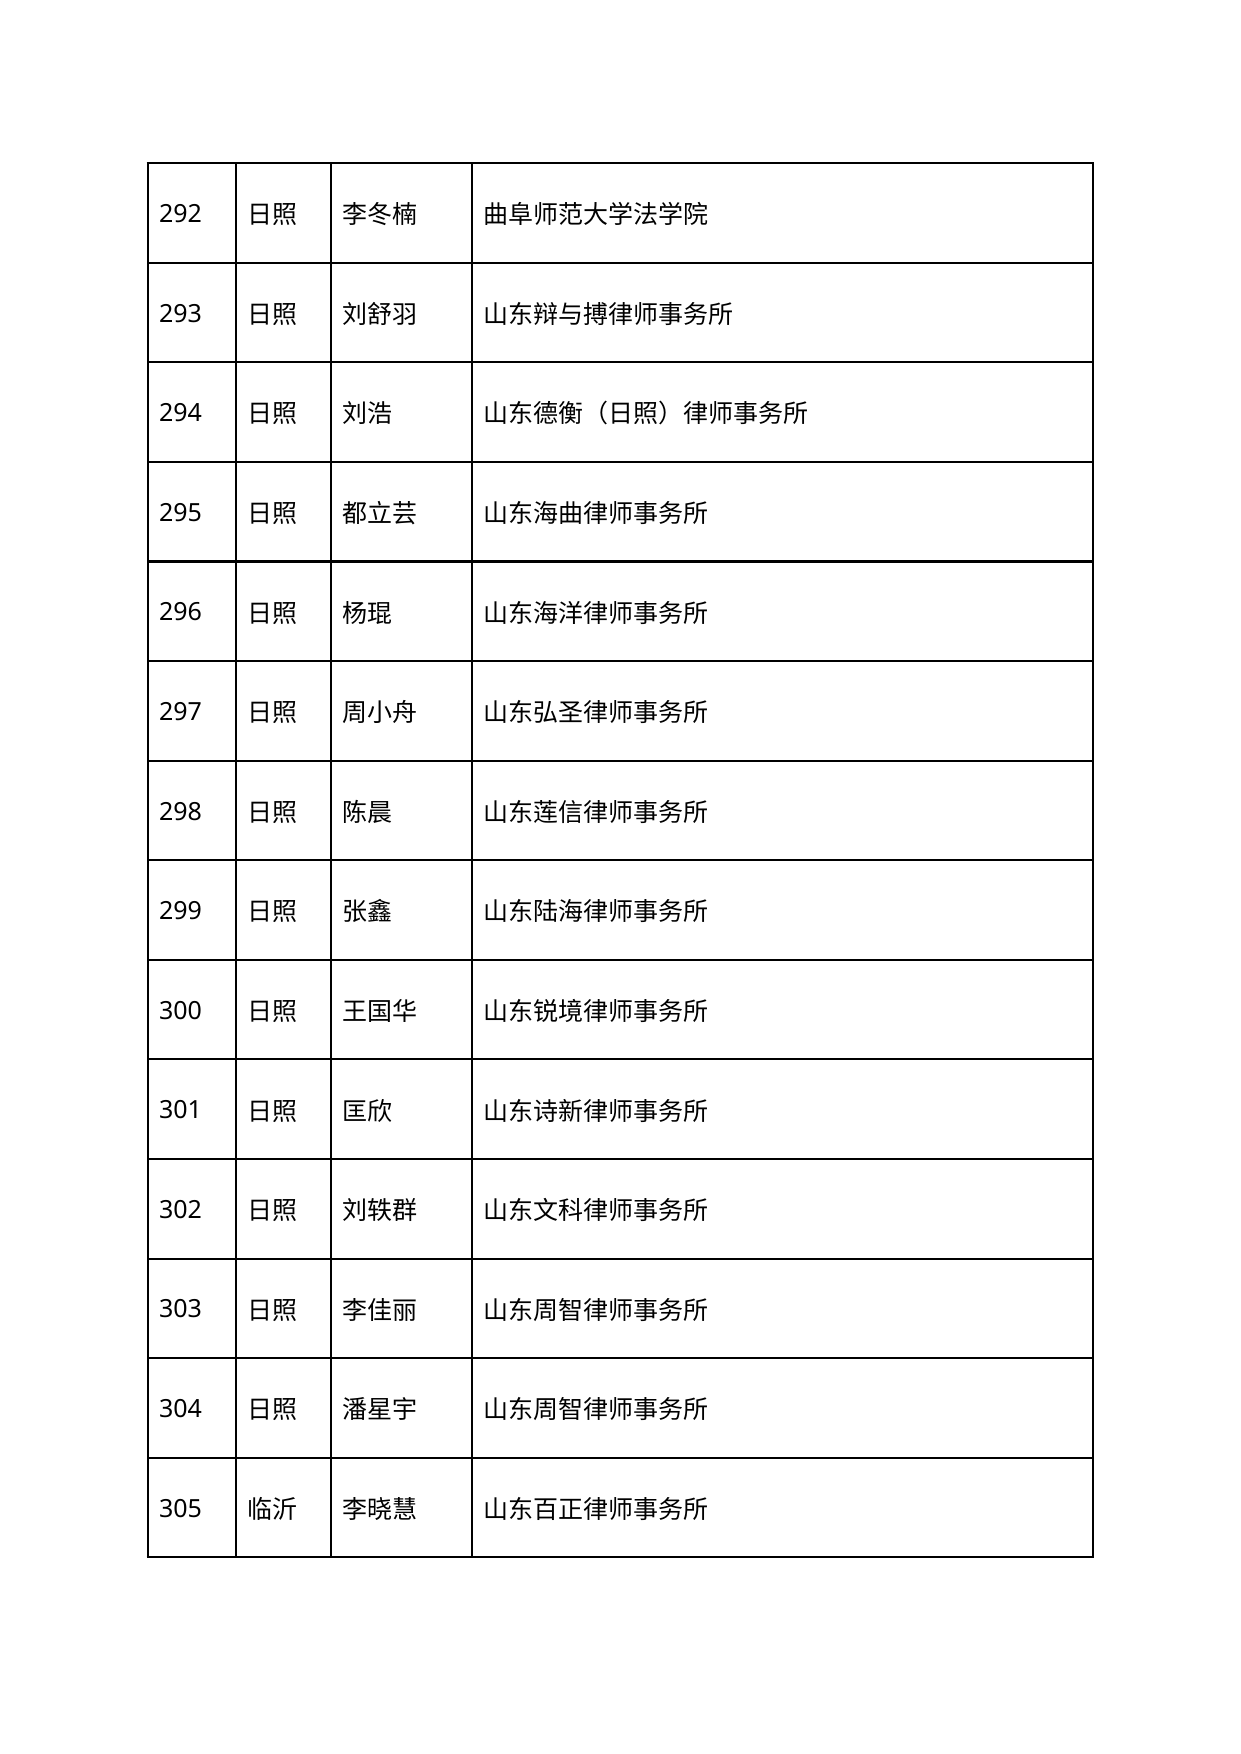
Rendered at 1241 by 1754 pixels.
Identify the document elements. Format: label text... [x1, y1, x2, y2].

table_cell 日照 [237, 463, 330, 560]
table_cell 297 [149, 662, 235, 759]
table_cell 日照 [237, 961, 330, 1058]
table_cell 日照 [237, 563, 330, 660]
table_cell 陈晨 [332, 762, 471, 859]
table_cell 303 [149, 1260, 235, 1357]
table_cell 山东海洋律师事务所 [473, 563, 1092, 660]
table_cell 298 [149, 762, 235, 859]
table_cell 潘星宇 [332, 1359, 471, 1457]
table_cell 294 [149, 363, 235, 461]
table_cell 山东海曲律师事务所 [473, 463, 1092, 560]
table_cell 山东诗新律师事务所 [473, 1060, 1092, 1158]
table_cell 都立芸 [332, 463, 471, 560]
table_cell 日照 [237, 164, 330, 262]
table_cell 299 [149, 861, 235, 959]
table_cell 刘轶群 [332, 1160, 471, 1257]
table_cell 293 [149, 264, 235, 361]
table_cell 305 [149, 1459, 235, 1556]
table_cell 周小舟 [332, 662, 471, 759]
table_cell 王国华 [332, 961, 471, 1058]
table_cell 304 [149, 1359, 235, 1457]
table_cell 杨琨 [332, 563, 471, 660]
table_cell 李佳丽 [332, 1260, 471, 1357]
table_cell 临沂 [237, 1459, 330, 1556]
table_cell 曲阜师范大学法学院 [473, 164, 1092, 262]
table_cell 山东周智律师事务所 [473, 1260, 1092, 1357]
table_cell 山东辩与搏律师事务所 [473, 264, 1092, 361]
table_cell 日照 [237, 363, 330, 461]
table_cell 山东弘圣律师事务所 [473, 662, 1092, 759]
table_cell 300 [149, 961, 235, 1058]
table_cell 李冬楠 [332, 164, 471, 262]
table_cell 李晓慧 [332, 1459, 471, 1556]
table_cell 295 [149, 463, 235, 560]
table_cell 292 [149, 164, 235, 262]
table_cell 匡欣 [332, 1060, 471, 1158]
table_cell 刘浩 [332, 363, 471, 461]
table_cell 日照 [237, 1060, 330, 1158]
table_cell 山东德衡（日照）律师事务所 [473, 363, 1092, 461]
table_cell 296 [149, 563, 235, 660]
table_cell 日照 [237, 1359, 330, 1457]
table_cell 山东莲信律师事务所 [473, 762, 1092, 859]
table_cell 301 [149, 1060, 235, 1158]
table_cell 山东周智律师事务所 [473, 1359, 1092, 1457]
table_cell 张鑫 [332, 861, 471, 959]
table_cell 刘舒羽 [332, 264, 471, 361]
table_cell 日照 [237, 861, 330, 959]
table_cell 山东陆海律师事务所 [473, 861, 1092, 959]
table_cell 山东锐境律师事务所 [473, 961, 1092, 1058]
table_cell 日照 [237, 762, 330, 859]
table_cell 山东文科律师事务所 [473, 1160, 1092, 1257]
table_cell 302 [149, 1160, 235, 1257]
table_cell 日照 [237, 1260, 330, 1357]
table_cell 日照 [237, 264, 330, 361]
table_cell 日照 [237, 662, 330, 759]
table_cell 日照 [237, 1160, 330, 1257]
table_cell 山东百正律师事务所 [473, 1459, 1092, 1556]
